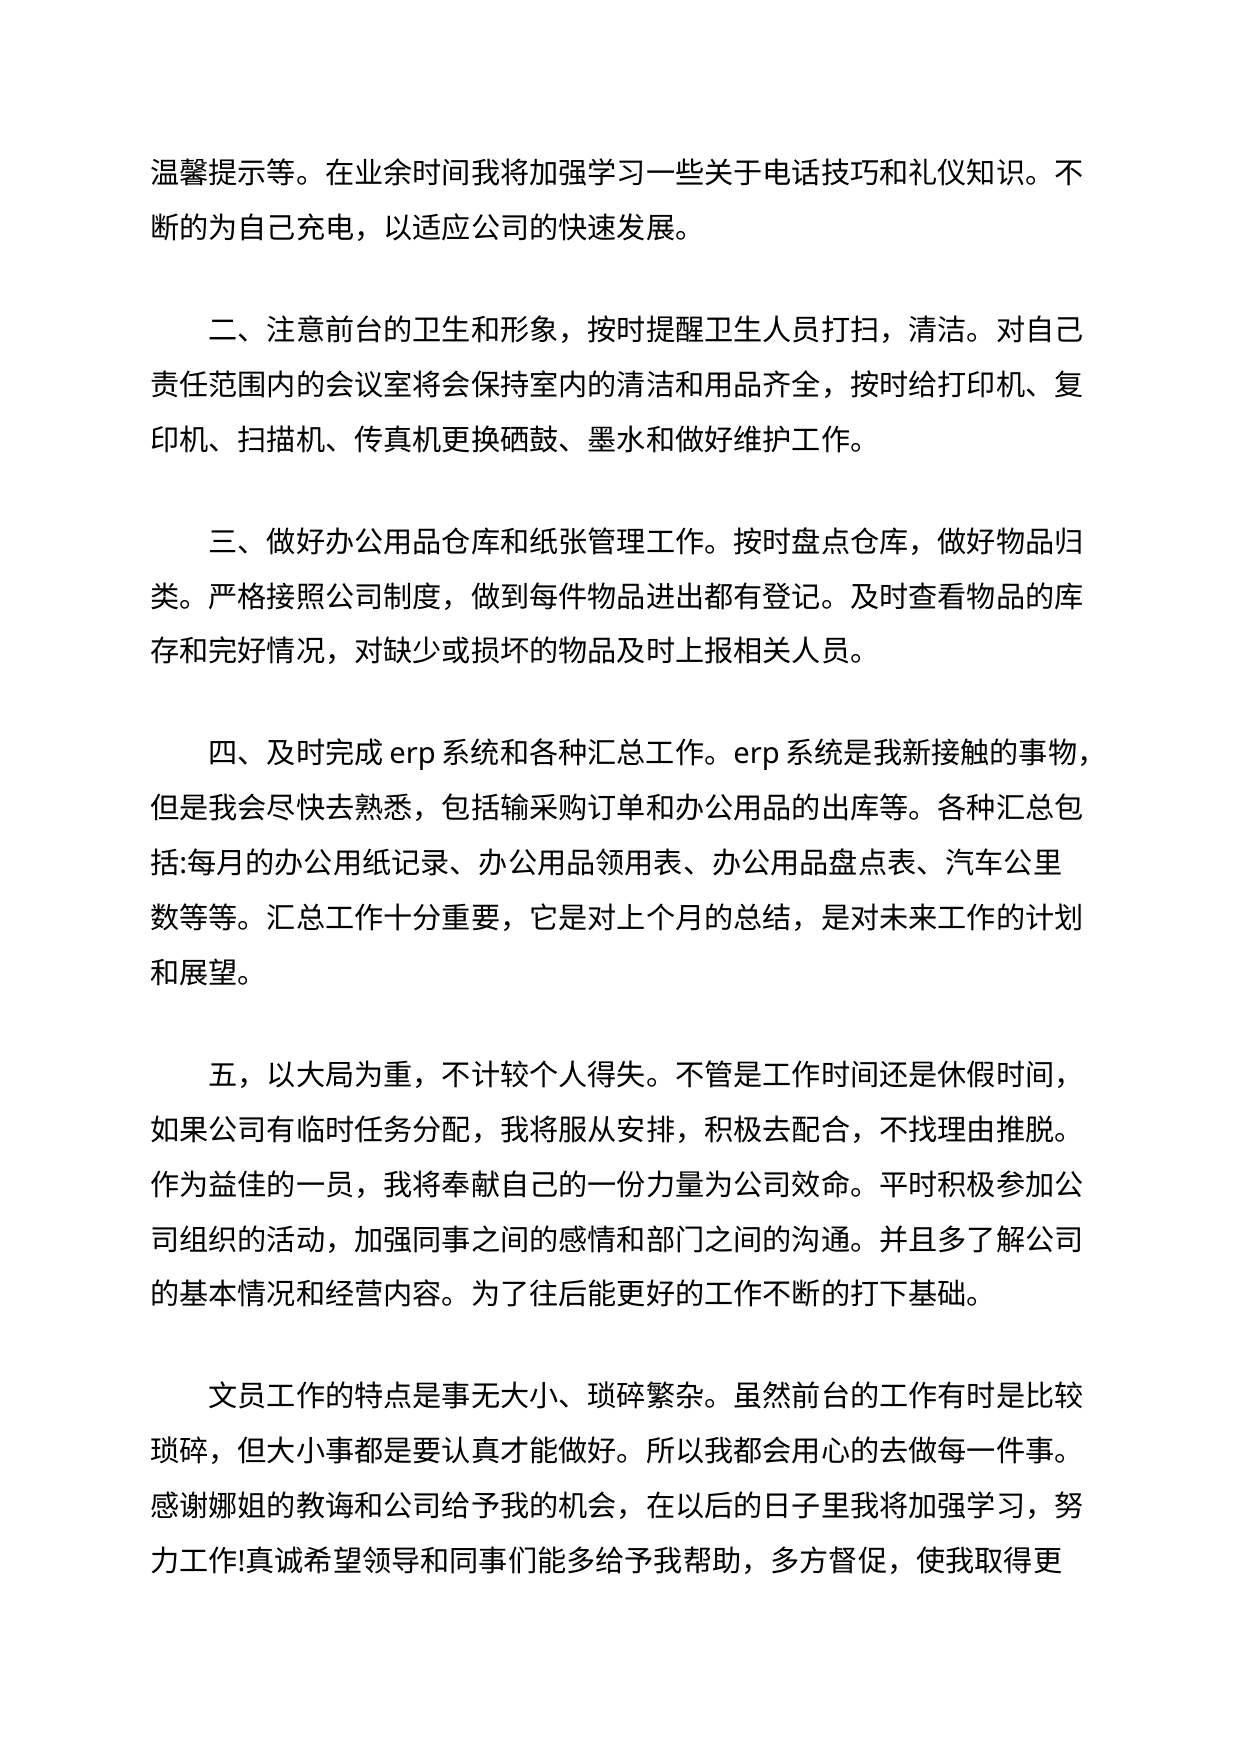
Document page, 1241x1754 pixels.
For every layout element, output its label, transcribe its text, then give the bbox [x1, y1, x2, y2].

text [150, 1373, 1090, 1580]
text 五，以大局为重，不计较个人得失。不管是工作时间还是休假时间，如果公司有临时任务分配，我将服从安排，积极去配合，不找理由推脱。作为益佳的一员，我将奉献自己的一份力量为公司效命。平时积极参加公司组织的活动，加强同事之间的感情和部门之间的沟通。并且多了解公司的基本情况和经营内容。为了往后能更好的工作不断的打下基础。 [150, 1051, 1090, 1313]
text 二、注意前台的卫生和形象，按时提醒卫生人员打扫，清洁。对自己责任范围内的会议室将会保持室内的清洁和用品齐全，按时给打印机、复印机、扫描机、传真机更换硒鼓、墨水和做好维护工作。 [150, 307, 1090, 459]
text 四、及时完成erp系统和各种汇总工作。erp系统是我新接触的事物，但是我会尽快去熟悉，包括输采购订单和办公用品的出库等。各种汇总包括:每月的办公用纸记录、办公用品领用表、办公用品盘点表、汽车公里数等等。汇总工作十分重要，它是对上个月的总结，是对未来工作的计划和展望。 [150, 730, 1090, 992]
text 三、做好办公用品仓库和纸张管理工作。按时盘点仓库，做好物品归类。严格接照公司制度，做到每件物品进出都有登记。及时查看物品的库存和完好情况，对缺少或损坏的物品及时上报相关人员。 [150, 518, 1090, 670]
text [150, 150, 1090, 247]
